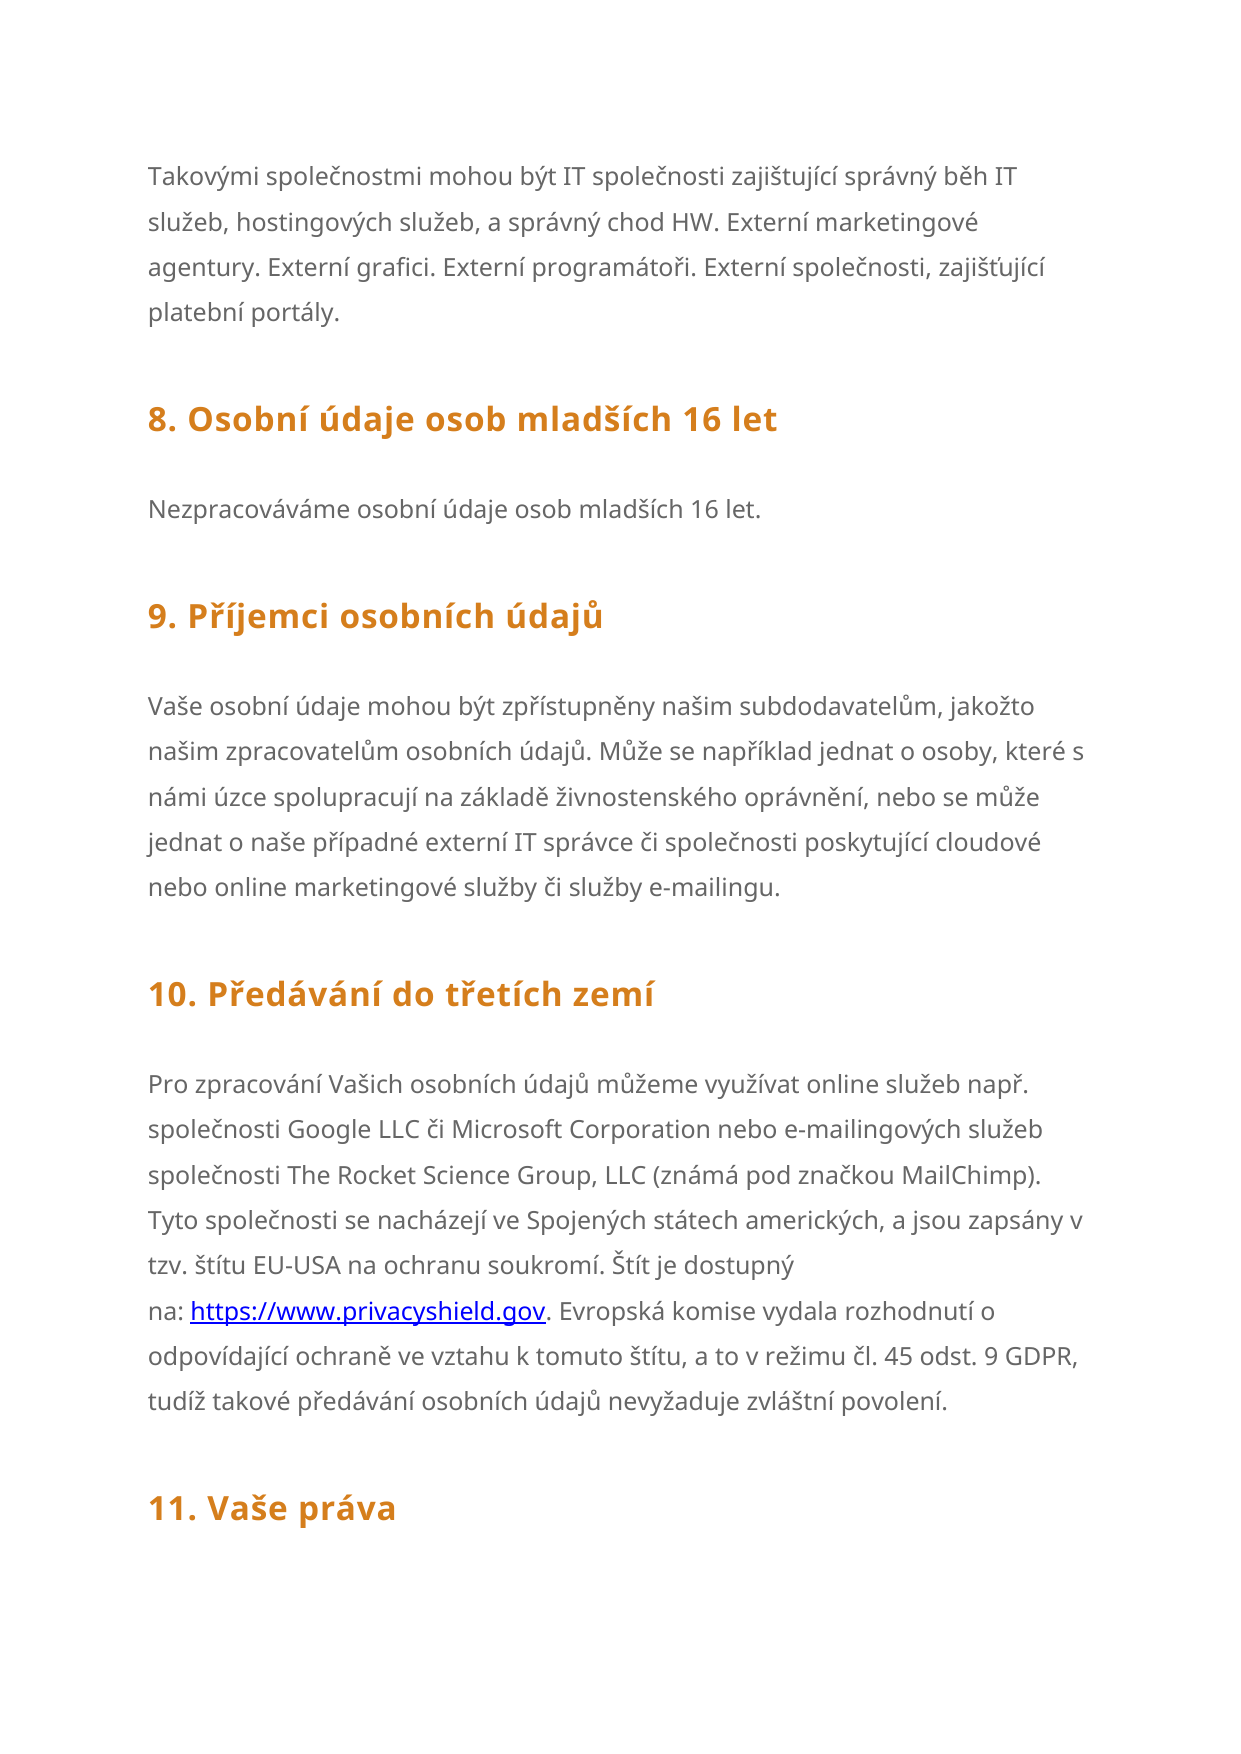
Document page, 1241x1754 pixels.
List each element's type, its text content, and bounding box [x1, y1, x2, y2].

text Pro zpracování Vašich osobních údajů můžeme využívat online služeb např. společnosti Google LLC či Microsoft Corporation nebo e-mailingových služeb společnosti The Rocket Science Group, LLC (známá pod značkou MailChimp). Tyto společnosti se nacházejí ve Spojených státech amerických, a jsou zapsány v tzv. štítu EU-USA na ochranu soukromí. Štít je dostupný na: https://www.privacyshield.gov. Evropská komise vydala rozhodnutí o odpovídající ochraně ve vztahu k tomuto štítu, a to v režimu čl. 45 odst. 9 GDPR, tudíž takové předávání osobních údajů nevyžaduje zvláštní povolení. [148, 1055, 1093, 1418]
text 11. Vaše práva [148, 1455, 1093, 1530]
text Vaše osobní údaje mohou být zpřístupněny našim subdodavatelům, jakožto našim zpracovatelům osobních údajů. Může se například jednat o osoby, které s námi úzce spolupracují na základě živnostenského oprávnění, nebo se může jednat o naše případné externí IT správce či společnosti poskytující cloudové nebo online marketingové služby či služby e-mailingu. [148, 677, 1093, 904]
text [148, 148, 1093, 329]
text 9. Příjemci osobních údajů [148, 563, 1093, 638]
text 8. Osobní údaje osob mladších 16 let [148, 366, 1093, 441]
text 10. Předávání do třetích zemí [148, 941, 1093, 1016]
text Nezpracováváme osobní údaje osob mladších 16 let. [148, 480, 1093, 526]
